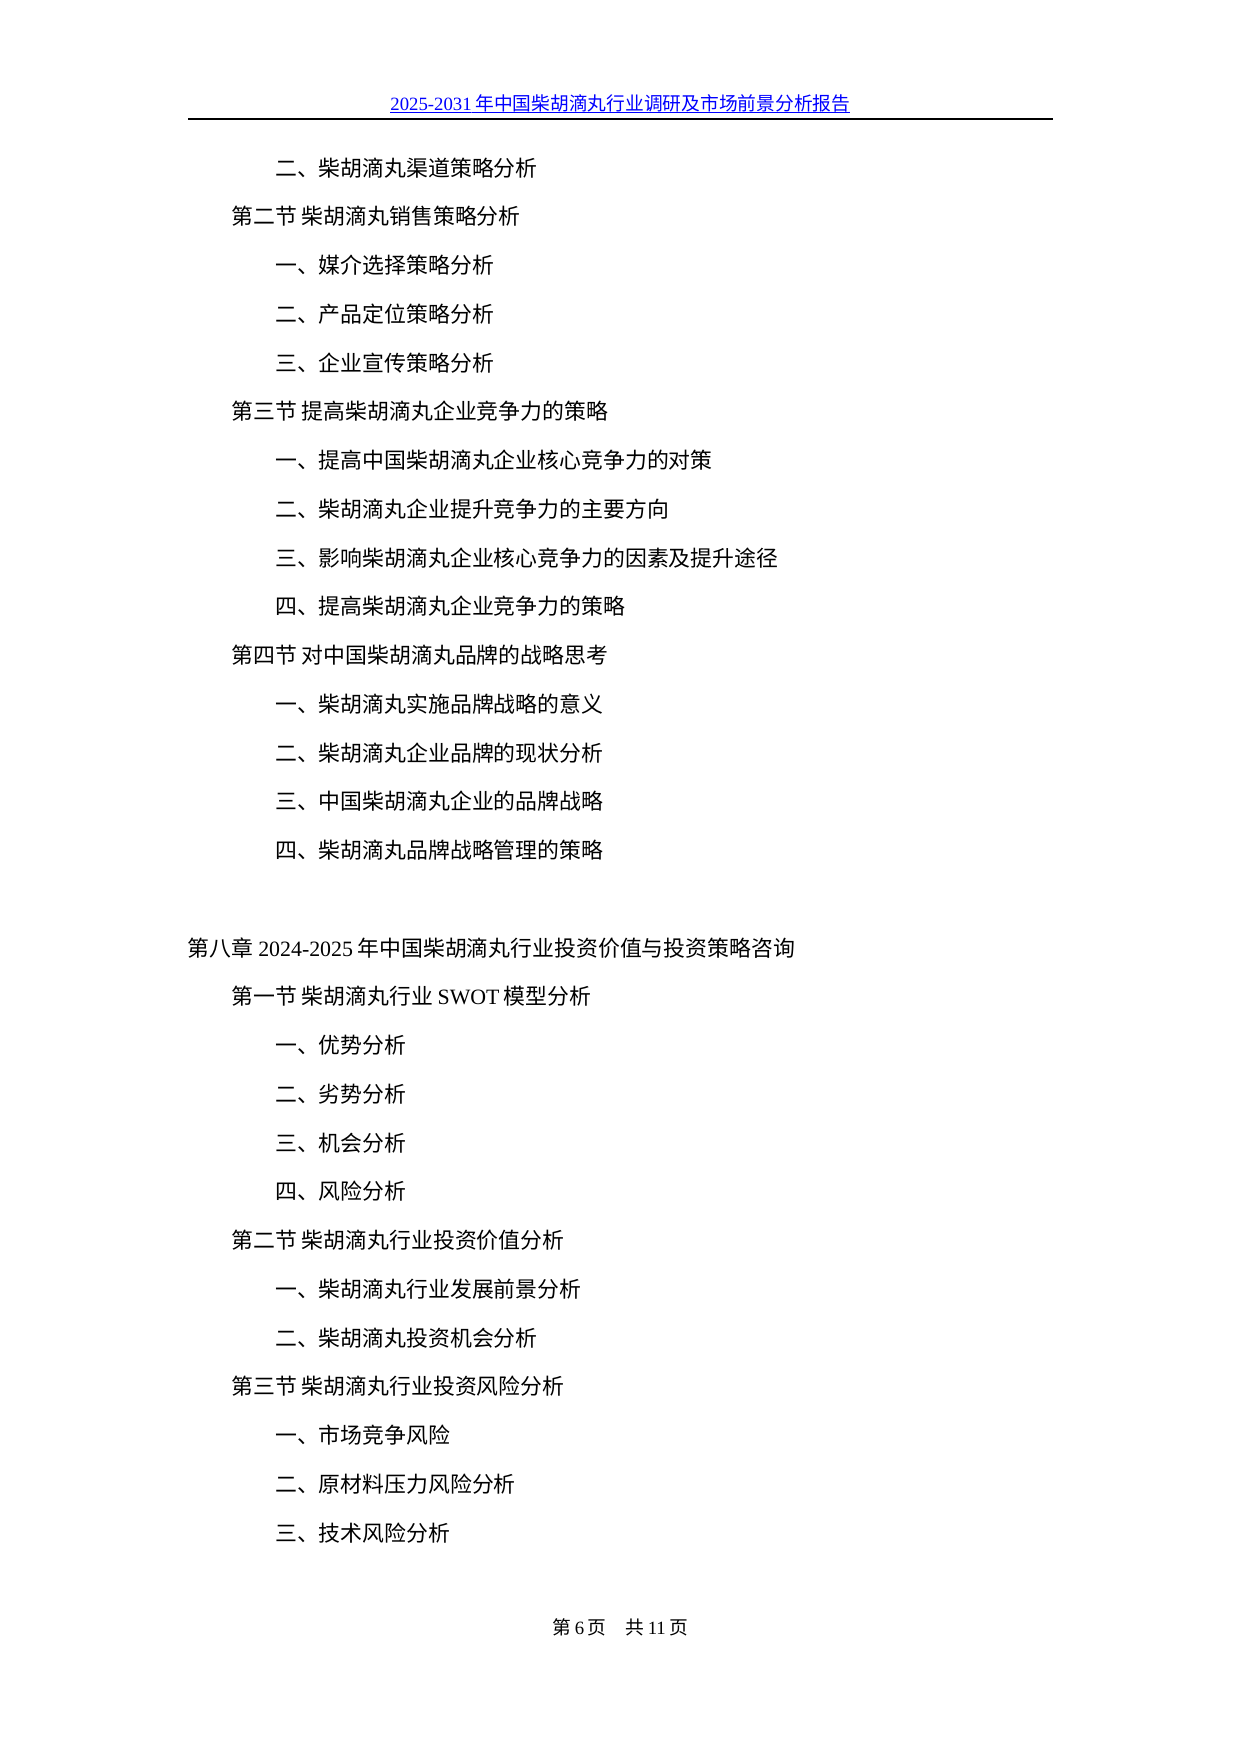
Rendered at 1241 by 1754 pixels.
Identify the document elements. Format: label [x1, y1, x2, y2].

text [187, 150, 1053, 1548]
